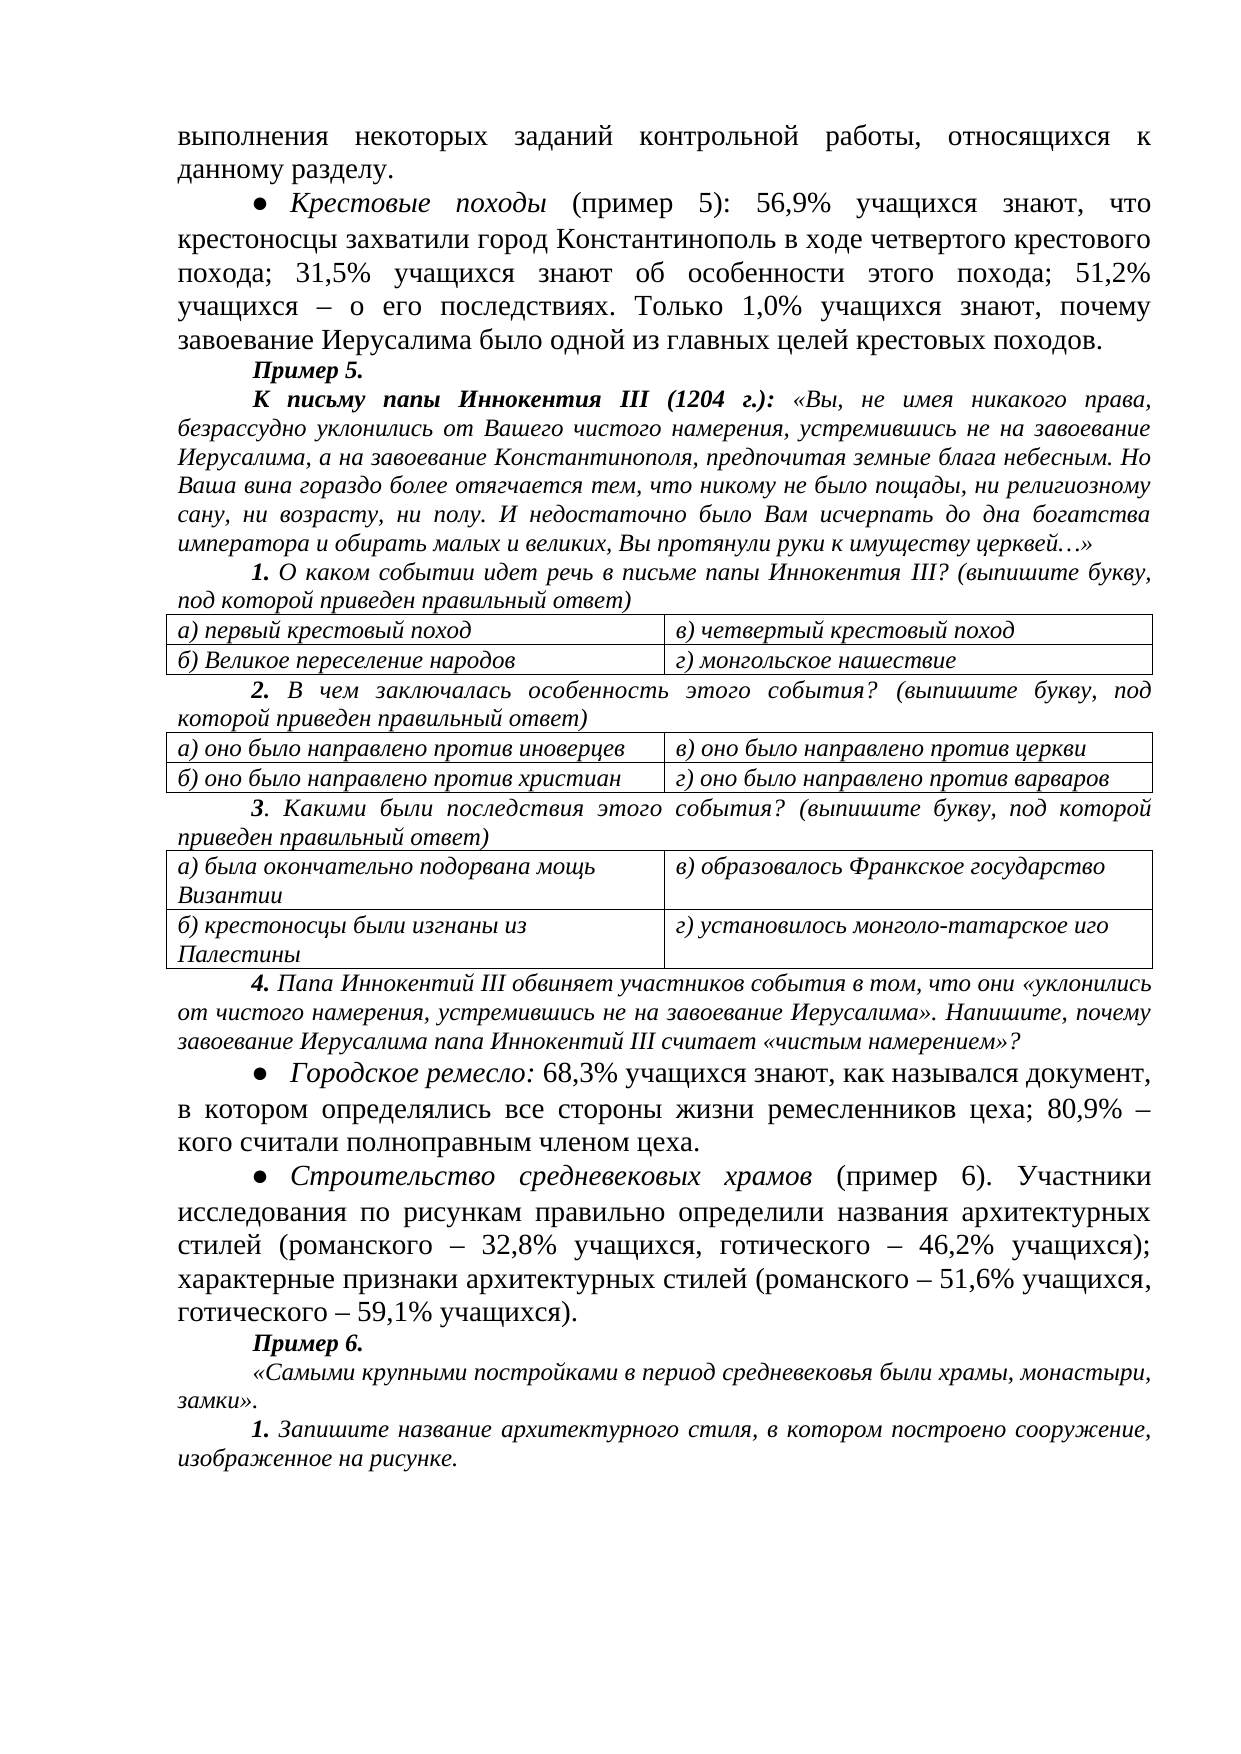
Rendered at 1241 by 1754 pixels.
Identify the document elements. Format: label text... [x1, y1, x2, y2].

table_cell б) оно было направлено против христиан [167, 763, 664, 792]
table_cell г) установилось монголо-татарское иго [665, 910, 1152, 967]
text 1. Запишите название архитектурного стиля, в котором построено сооружение, изображенное на рисунке. [177, 1414, 1152, 1472]
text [177, 118, 1152, 185]
table_cell б) Великое переселение народов [167, 645, 664, 674]
text «Самыми крупными постройками в период средневековья были храмы, монастыри, замки». [177, 1357, 1152, 1414]
table_header в) образовалось Франкское государство [665, 851, 1152, 909]
table_header а) первый крестовый поход [167, 615, 664, 644]
text Пример 5. [177, 355, 1152, 384]
text 3. Какими были последствия этого события? (выпишите букву, под которой приведен правильный ответ) [177, 793, 1152, 850]
table_header а) была окончательно подорвана мощь Византии [167, 851, 664, 909]
list Городское ремесло: 68,3% учащихся знают, как назывался документ, в котором определялись все стороны жизни ремесленников цеха; 80,9% – кого считали полноправным членом цеха. [177, 1055, 1152, 1158]
list Крестовые походы (пример 5): 56,9% учащихся знают, что крестоносцы захватили город Константинополь в ходе четвертого крестового похода; 31,5% учащихся знают об особенности этого похода; 51,2% учащихся – о его последствиях. Только 1,0% учащихся знают, почему завоевание Иерусалима было одной из главных целей крестовых походов. [177, 185, 1152, 355]
table_header а) оно было направлено против иноверцев [167, 733, 664, 762]
text 4. Папа Иннокентий III обвиняет участников события в том, что они «уклонились от чистого намерения, устремившись не на завоевание Иерусалима». Напишите, почему завоевание Иерусалима папа Иннокентий III считает «чистым намерением»? [177, 969, 1152, 1055]
table_cell г) монгольское нашествие [665, 645, 1152, 674]
table_cell г) оно было направлено против варваров [665, 763, 1152, 792]
text 2. В чем заключалась особенность этого события? (выпишите букву, под которой приведен правильный ответ) [177, 675, 1152, 732]
table_cell б) крестоносцы были изгнаны из Палестины [167, 910, 664, 967]
list Строительство средневековых храмов (пример 6). Участники исследования по рисункам правильно определили названия архитектурных стилей (романского – 32,8% учащихся, готического – 46,2% учащихся); характерные признаки архитектурных стилей (романского – 51,6% учащихся, готического – 59,1% учащихся). [177, 1158, 1152, 1328]
text К письму папы Иннокентия III (.): «Вы, не имея никакого права, безрассудно уклонились от Вашего чистого намерения, устремившись не на завоевание Иерусалима, а на завоевание Константинополя, предпочитая земные блага небесным. Но Ваша вина гораздо более отягчается тем, что никому не было пощады, ни религиозному сану, ни возрасту, ни полу. И недостаточно было Вам исчерпать до дна богатства императора и обирать малых и великих, Вы протянули руки к имуществу церквей…» [177, 384, 1152, 557]
text 1. О каком событии идет речь в письме папы Иннокентия III? (выпишите букву, под которой приведен правильный ответ) [177, 557, 1152, 614]
table_header в) четвертый крестовый поход [665, 615, 1152, 644]
text Пример 6. [177, 1328, 1152, 1357]
table_header в) оно было направлено против церкви [665, 733, 1152, 762]
